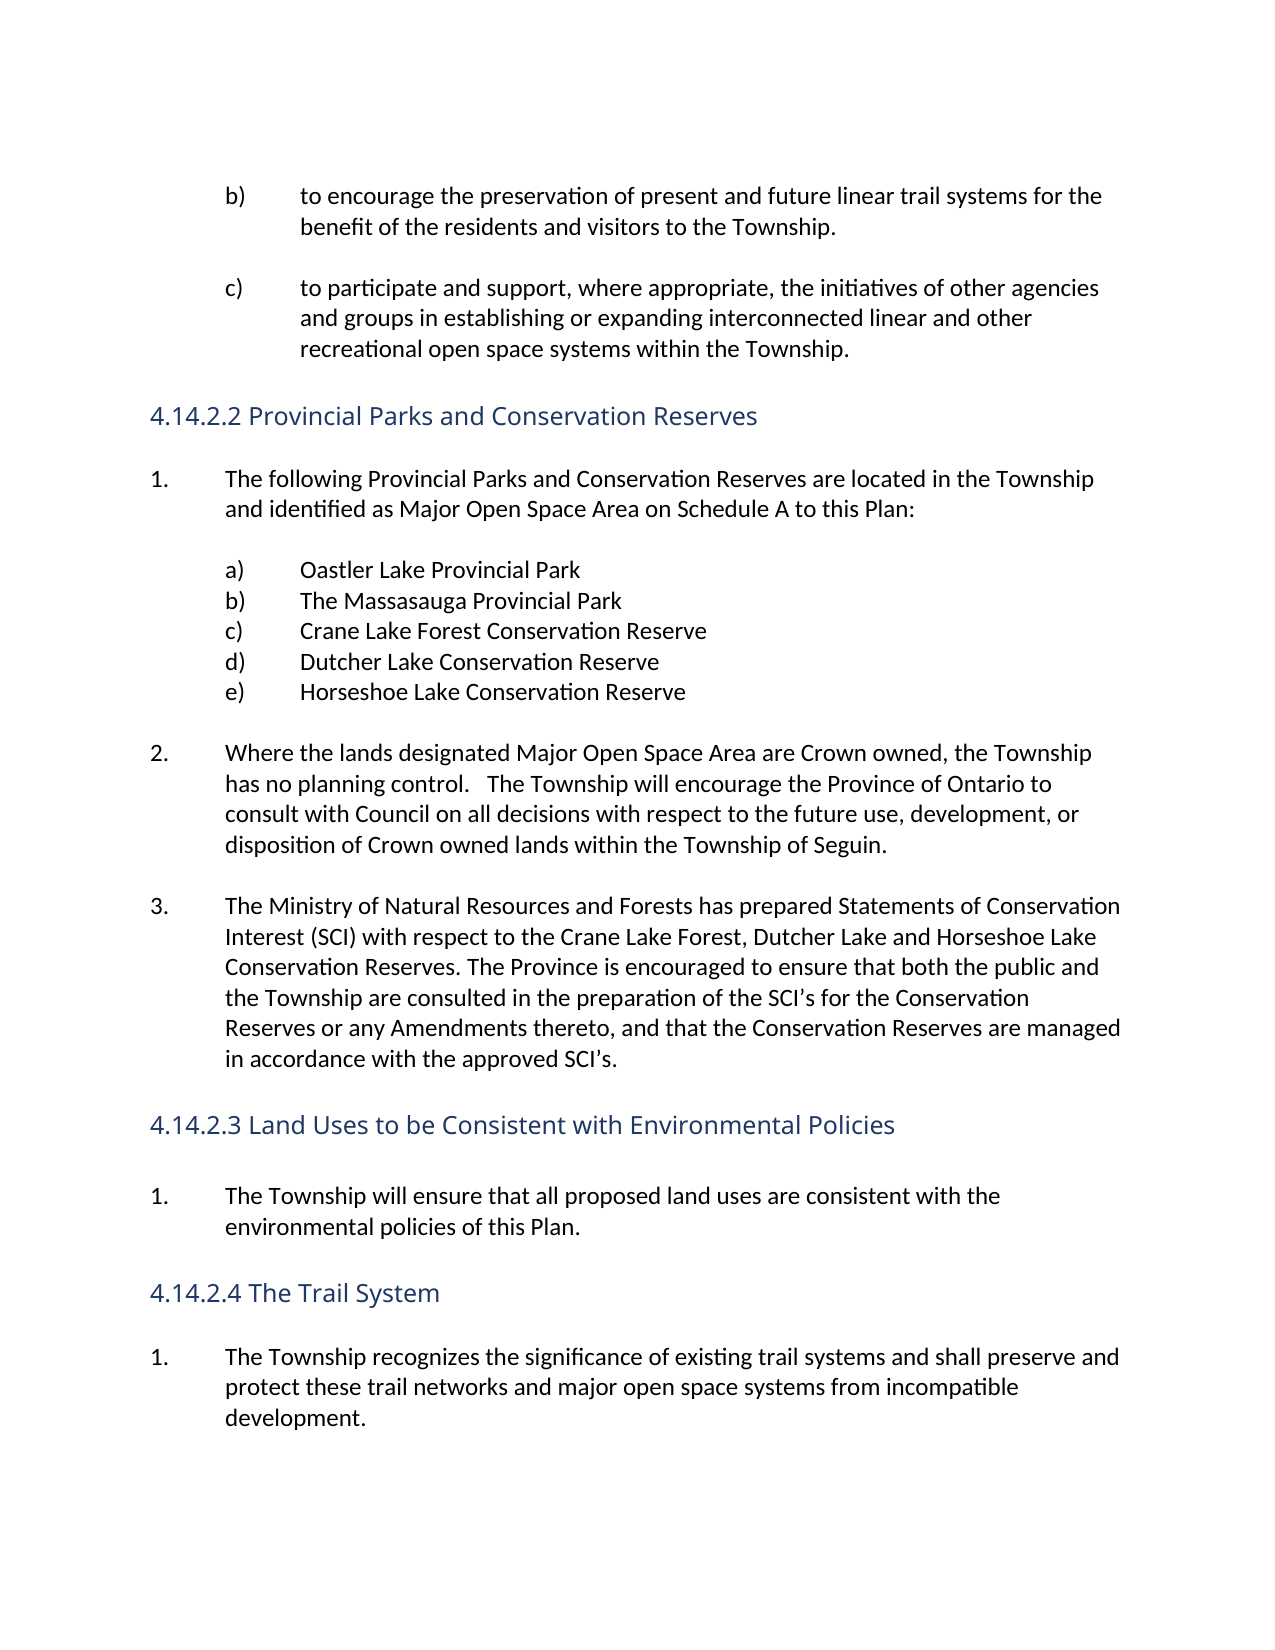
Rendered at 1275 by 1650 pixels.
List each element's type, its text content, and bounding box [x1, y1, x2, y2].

text 1. The Township recognizes the significance of existing trail systems and shall preserve and protect these trail networks and major open space systems from incompatible development. [150, 1341, 1125, 1432]
text b) to encourage the preservation of present and future linear trail systems for the benefit of the residents and visitors to the Township. [225, 181, 1125, 242]
text 2. Where the lands designated Major Open Space Area are Crown owned, the Township has no planning control. The Township will encourage the Province of Ontario to consult with Council on all decisions with respect to the future use, development, or disposition of Crown owned lands within the Township of Seguin. [150, 738, 1125, 860]
text 1. The following Provincial Parks and Conservation Reserves are located in the Township and identified as Major Open Space Area on Schedule A to this Plan: [150, 463, 1125, 524]
text c) to participate and support, where appropriate, the initiatives of other agencies and groups in establishing or expanding interconnected linear and other recreational open space systems within the Township. [225, 272, 1125, 364]
text e) Horseshoe Lake Conservation Reserve [150, 677, 1125, 707]
text c) Crane Lake Forest Conservation Reserve [150, 616, 1125, 646]
subtitle 4.14.2.3 Land Uses to be Consistent with Environmental Policies [150, 1108, 1125, 1142]
subtitle 4.14.2.4 The Trail System [150, 1276, 1125, 1310]
text 3. The Ministry of Natural Resources and Forests has prepared Statements of Conservation Interest (SCI) with respect to the Crane Lake Forest, Dutcher Lake and Horseshoe Lake Conservation Reserves. The Province is encouraged to ensure that both the public and the Township are consulted in the preparation of the SCI’s for the Conservation Reserves or any Amendments thereto, and that the Conservation Reserves are managed in accordance with the approved SCI’s. [150, 890, 1125, 1073]
text 1. The Township will ensure that all proposed land uses are consistent with the environmental policies of this Plan. [150, 1180, 1125, 1241]
text d) Dutcher Lake Conservation Reserve [150, 646, 1125, 677]
text a) Oastler Lake Provincial Park [150, 554, 1125, 585]
text b) The Massasauga Provincial Park [150, 585, 1125, 616]
subtitle 4.14.2.2 Provincial Parks and Conservation Reserves [150, 398, 1125, 432]
